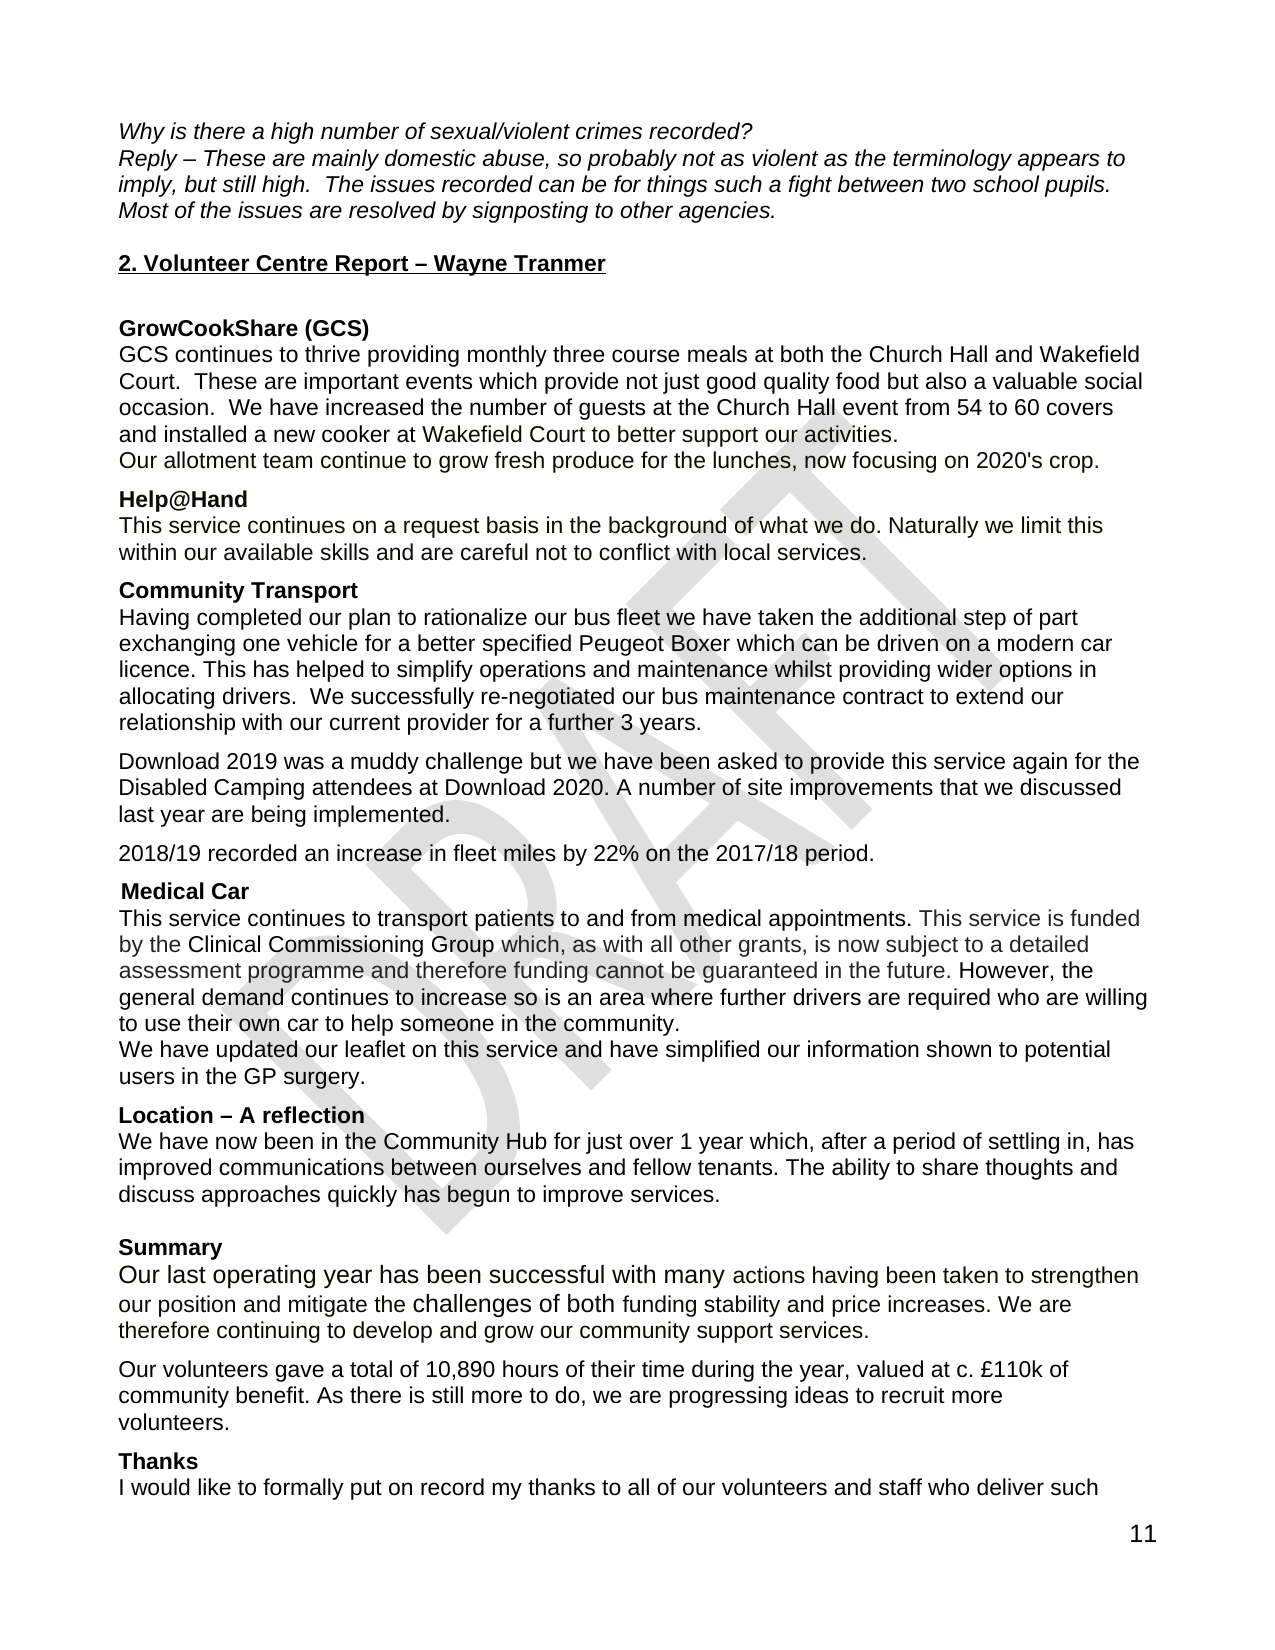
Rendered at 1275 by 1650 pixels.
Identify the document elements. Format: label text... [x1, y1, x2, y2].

text Reply – These are mainly domestic abuse, so probably not as violent as the terminology appears to imply, but still high. The issues recorded can be for things such a fight between two school pupils. Most of the issues are resolved by signposting to other agencies. [118, 144, 1157, 223]
text Why is there a high number of sexual/violent crimes recorded? [118, 118, 1157, 144]
text Medical Car This service continues to transport patients to and from medical appointments. This service is funded by the Clinical Commissioning Group which, as with all other grants, is now subject to a detailed assessment programme and therefore funding cannot be guaranteed in the future. However, the general demand continues to increase so is an area where further drivers are required who are willing to use their own car to help someone in the community. We have updated our leaflet on this service and have simplified our information shown to potential users in the GP surgery. [119, 878, 1157, 1089]
text Download 2019 was a muddy challenge but we have been asked to provide this service again for the Disabled Camping attendees at Download 2020. A number of site improvements that we discussed last year are being implemented. [118, 748, 1156, 827]
text Community Transport Having completed our plan to rationalize our bus fleet we have taken the additional step of part exchanging one vehicle for a better specified Peugeot Boxer which can be driven on a modern car licence. This has helped to simplify operations and maintenance whilst providing wider options in allocating drivers. We successfully re-negotiated our bus maintenance contract to extend our relationship with our current provider for a further 3 years. [119, 577, 1158, 735]
text Location – A reflection We have now been in the Community Hub for just over 1 year which, after a period of settling in, has improved communications between ourselves and fellow tenants. The ability to share thoughts and discuss approaches quickly has begun to improve services. Summary Our last operating year has been successful with many actions having been taken to strengthen our position and mitigate the challenges of both funding stability and price increases. We are therefore continuing to develop and grow our community support services. [118, 1102, 1157, 1344]
text 2. Volunteer Centre Report – Wayne Tranmer [118, 250, 1157, 276]
text GrowCookShare (GCS) GCS continues to thrive providing monthly three course meals at both the Church Hall and Wakefield Court. These are important events which provide not just good quality food but also a valuable social occasion. We have increased the number of guests at the Church Hall event from 54 to 60 covers and installed a new cooker at Wakefield Court to better support our activities. Our allotment team continue to grow fresh produce for the lunches, now focusing on 2020's crop. [119, 315, 1158, 473]
text Our volunteers gave a total of 10,890 hours of their time during the year, valued at c. £110k of community benefit. As there is still more to do, we are progressing ideas to recruit more volunteers. [118, 1356, 1111, 1435]
text 2018/19 recorded an increase in fleet miles by 22% on the 2017/18 period. [118, 839, 1156, 866]
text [118, 1448, 1111, 1500]
text Help@Hand This service continues on a request basis in the background of what we do. Naturally we limit this within our available skills and are careful not to conflict with local services. [119, 486, 1158, 565]
